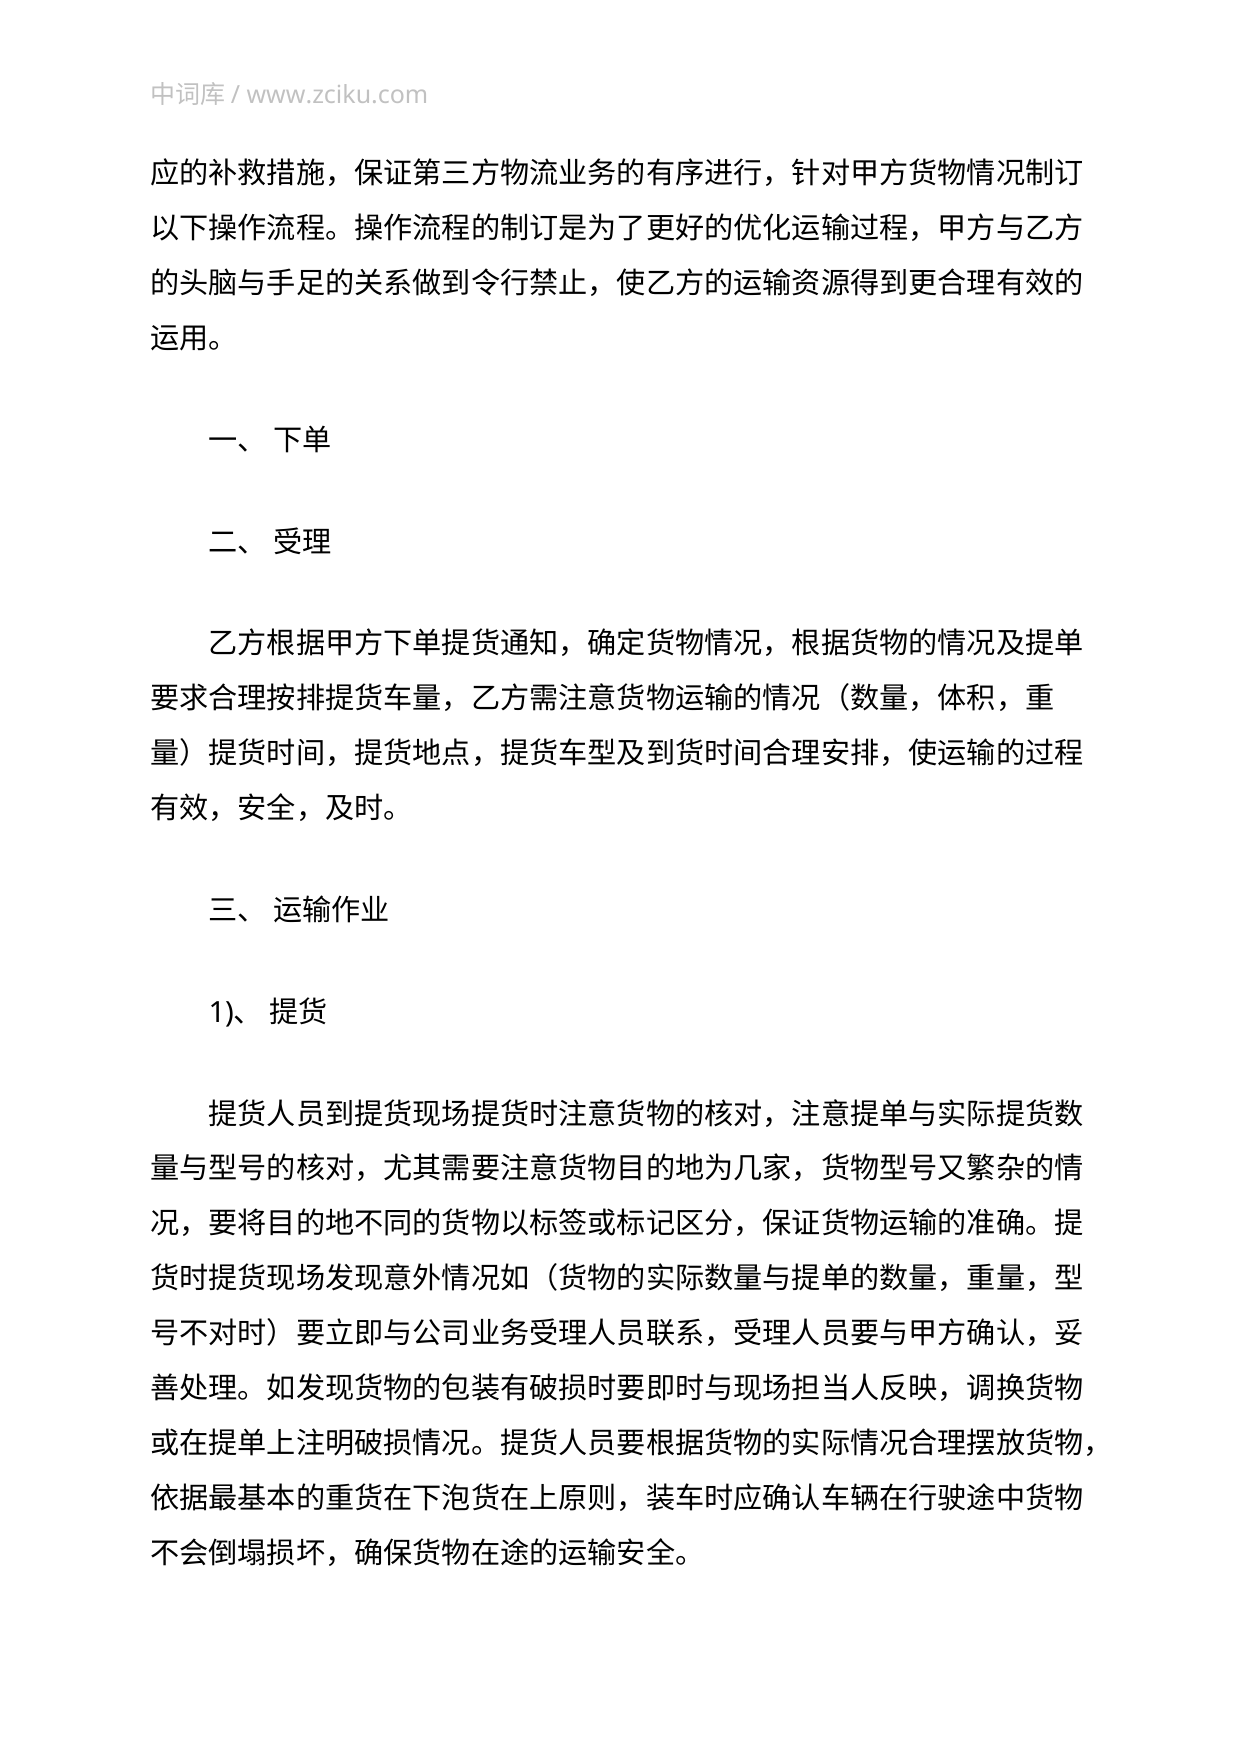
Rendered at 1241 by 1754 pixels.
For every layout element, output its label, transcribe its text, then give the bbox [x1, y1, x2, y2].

text 三、 运输作业 [150, 886, 1090, 929]
text 二、 受理 [150, 518, 1090, 561]
text 提货人员到提货现场提货时注意货物的核对，注意提单与实际提货数量与型号的核对，尤其需要注意货物目的地为几家，货物型号又繁杂的情况，要将目的地不同的货物以标签或标记区分，保证货物运输的准确。提货时提货现场发现意外情况如（货物的实际数量与提单的数量，重量，型号不对时）要立即与公司业务受理人员联系，受理人员要与甲方确认，妥善处理。如发现货物的包装有破损时要即时与现场担当人反映，调换货物或在提单上注明破损情况。提货人员要根据货物的实际情况合理摆放货物，依据最基本的重货在下泡货在上原则，装车时应确认车辆在行驶途中货物不会倒塌损坏，确保货物在途的运输安全。 [150, 1090, 1090, 1572]
text 1)、 提货 [150, 988, 1090, 1031]
text 乙方根据甲方下单提货通知，确定货物情况，根据货物的情况及提单要求合理按排提货车量，乙方需注意货物运输的情况（数量，体积，重量）提货时间，提货地点，提货车型及到货时间合理安排，使运输的过程有效，安全，及时。 [150, 620, 1090, 827]
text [150, 150, 1090, 357]
text 一、 下单 [150, 416, 1090, 459]
